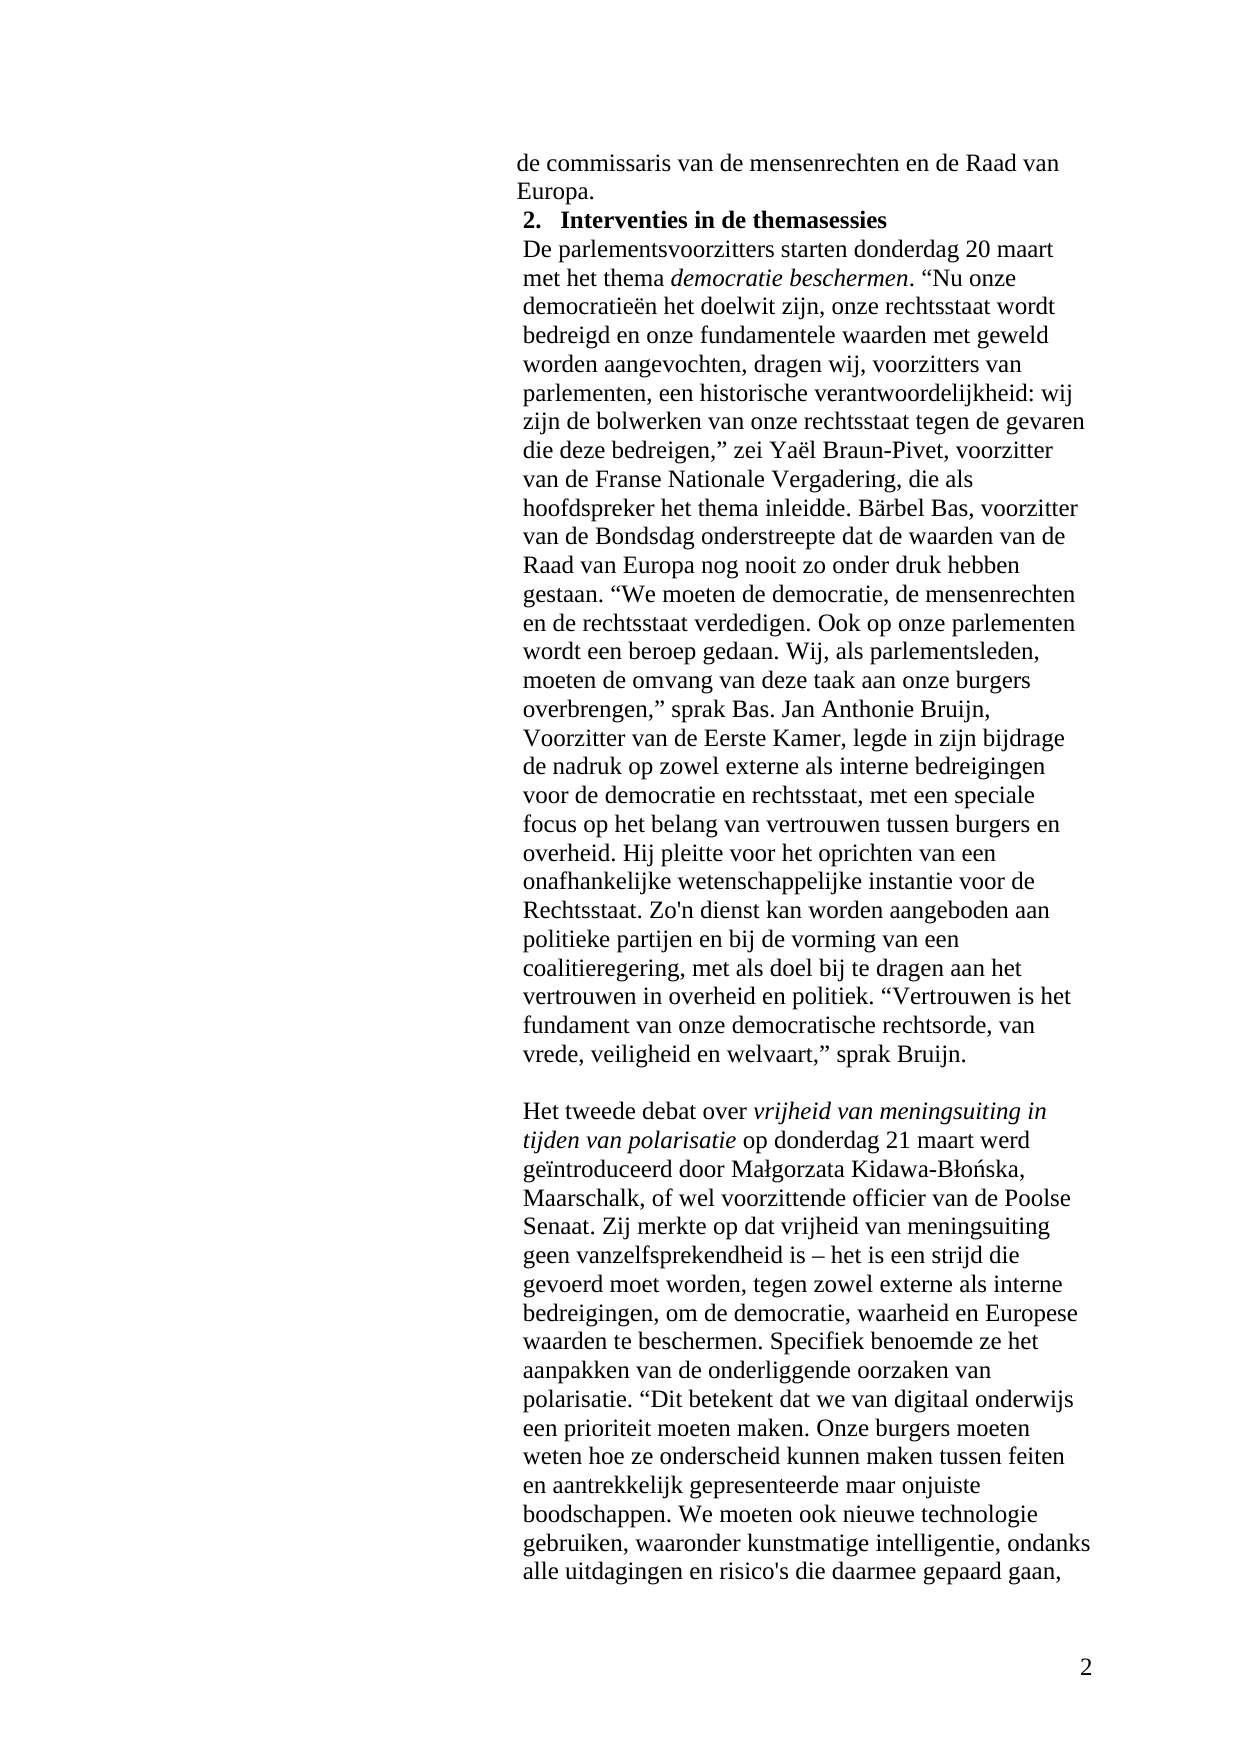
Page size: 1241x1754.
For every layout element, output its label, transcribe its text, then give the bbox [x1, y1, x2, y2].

text De parlementsvoorzitters starten donderdag 20 maart met het thema democratie beschermen. “Nu onze democratieën het doelwit zijn, onze rechtsstaat wordt bedreigd en onze fundamentele waarden met geweld worden aangevochten, dragen wij, voorzitters van parlementen, een historische verantwoordelijkheid: wij zijn de bolwerken van onze rechtsstaat tegen de gevaren die deze bedreigen,” zei Yaël Braun-Pivet, voorzitter van de Franse Nationale Vergadering, die als hoofdspreker het thema inleidde. Bärbel Bas, voorzitter van de Bondsdag onderstreepte dat de waarden van de Raad van Europa nog nooit zo onder druk hebben gestaan. “We moeten de democratie, de mensenrechten en de rechtsstaat verdedigen. Ook op onze parlementen wordt een beroep gedaan. Wij, als parlementsleden, moeten de omvang van deze taak aan onze burgers overbrengen,” sprak Bas. Jan Anthonie Bruijn, Voorzitter van de Eerste Kamer, legde in zijn bijdrage de nadruk op zowel externe als interne bedreigingen voor de democratie en rechtsstaat, met een speciale focus op het belang van vertrouwen tussen burgers en overheid. Hij pleitte voor het oprichten van een onafhankelijke wetenschappelijke instantie voor de Rechtsstaat. Zo'n dienst kan worden aangeboden aan politieke partijen en bij de vorming van een coalitieregering, met als doel bij te dragen aan het vertrouwen in overheid en politiek. “Vertrouwen is het fundament van onze democratische rechtsorde, van vrede, veiligheid en welvaart,” sprak Bruijn. [523, 234, 1093, 1068]
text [523, 1096, 1093, 1585]
list Interventies in de themasessies [523, 205, 1093, 234]
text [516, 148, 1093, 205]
